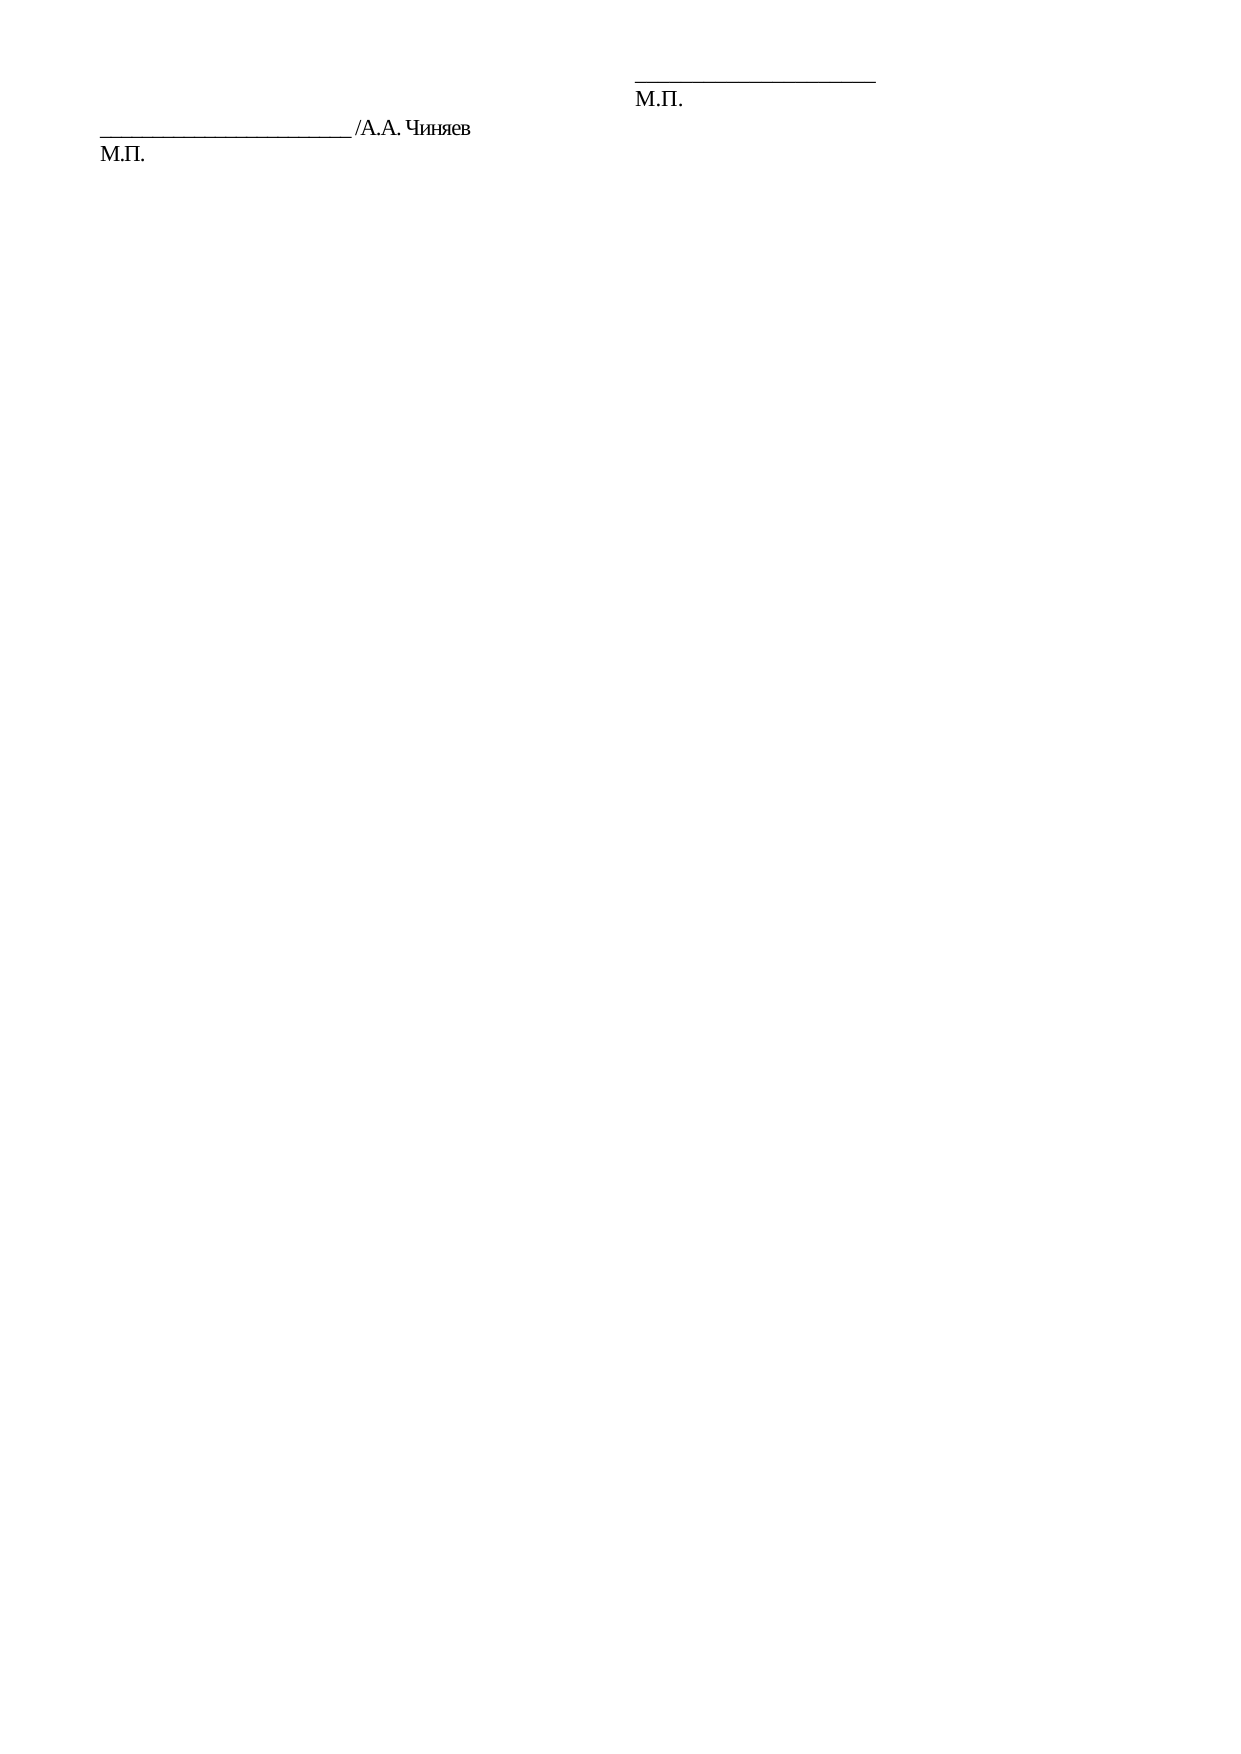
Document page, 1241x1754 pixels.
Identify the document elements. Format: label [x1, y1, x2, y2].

table_header [624, 59, 1152, 167]
table_header [89, 59, 624, 167]
